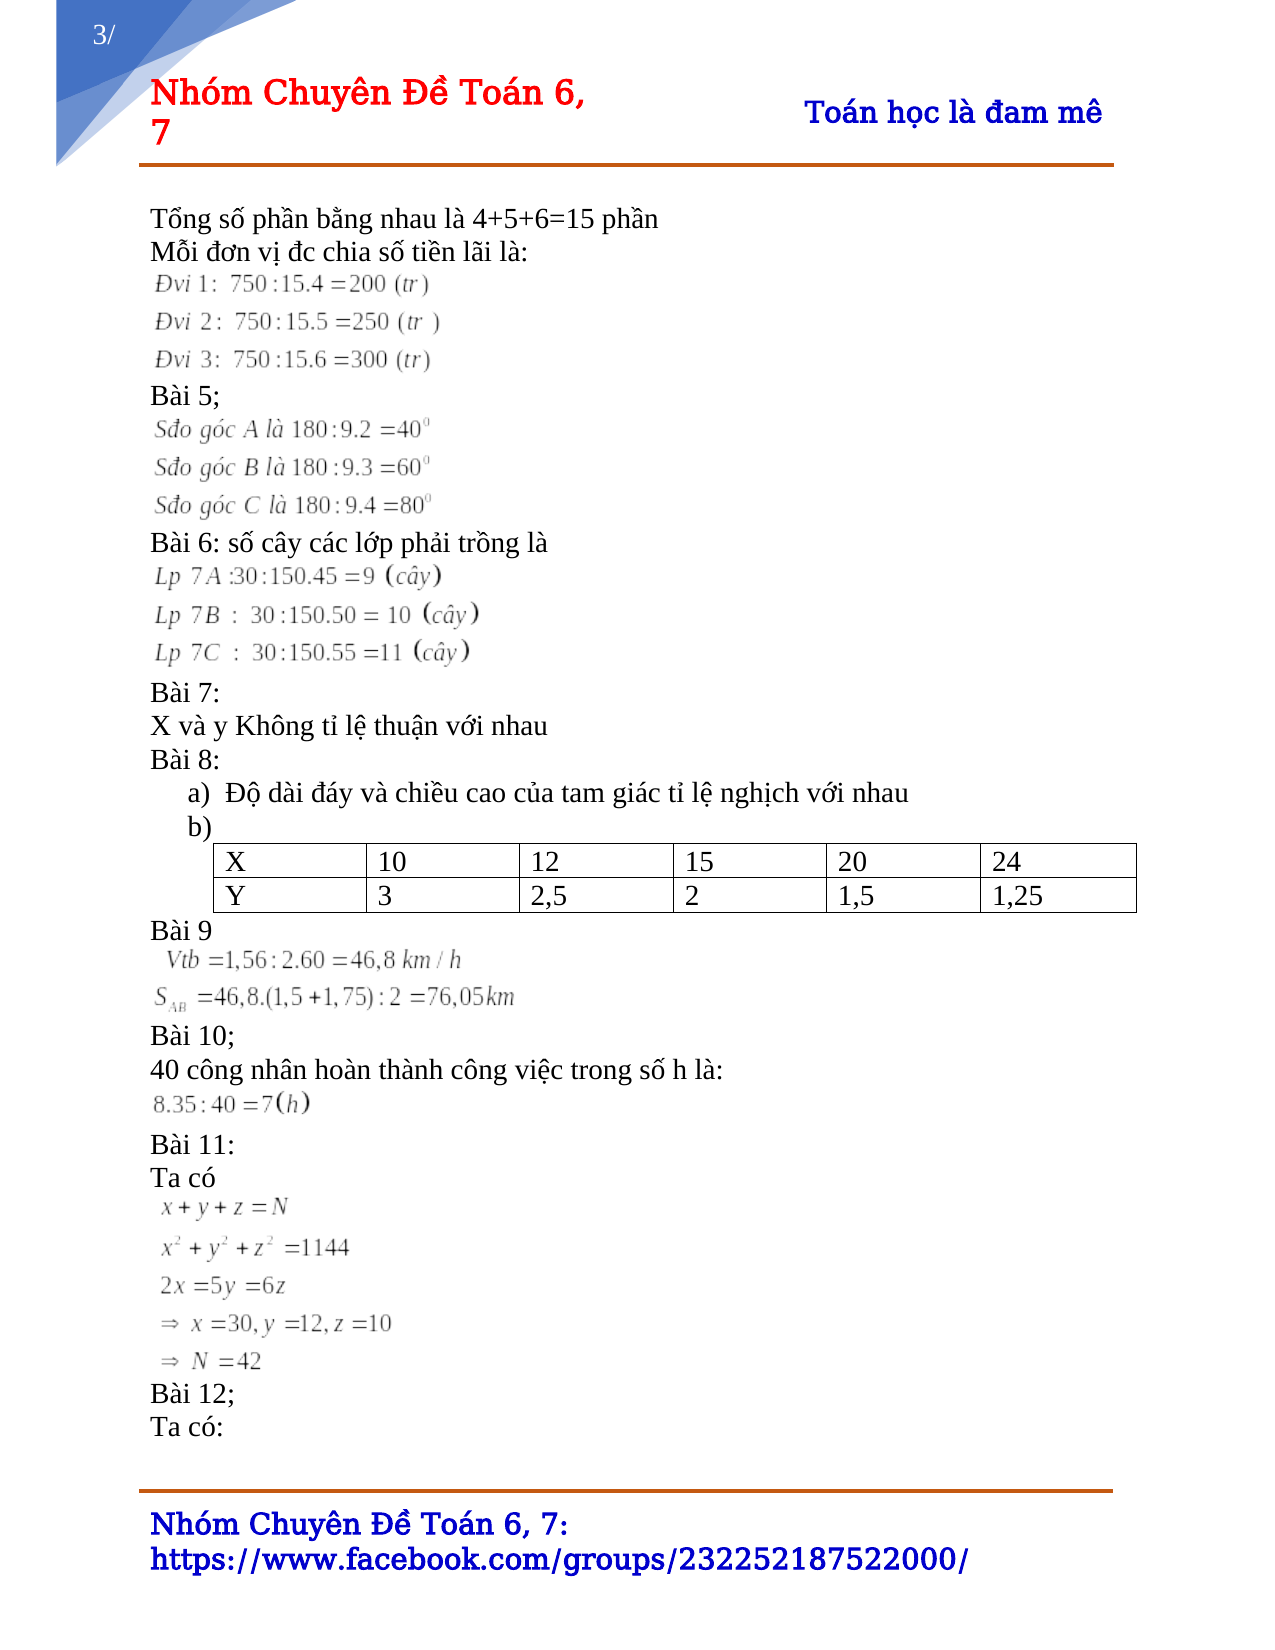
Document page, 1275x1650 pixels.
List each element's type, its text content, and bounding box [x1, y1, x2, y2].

list Bài 6: số cây các lớp phải trồng là [150, 525, 1125, 558]
picture [56, 0, 298, 168]
table_header 10 [367, 844, 519, 877]
table_cell 2,5 [520, 878, 673, 912]
table_cell 3 [367, 878, 519, 912]
table_cell Y [214, 878, 366, 912]
table_header 15 [674, 844, 826, 877]
table_cell 2 [674, 878, 826, 912]
list Độ dài đáy và chiều cao của tam giác tỉ lệ nghịch với nhau [187, 776, 1125, 809]
text Bài 11: [150, 1127, 1125, 1160]
list X và y Không tỉ lệ thuận với nhau [150, 708, 1125, 742]
text Bài 9 [150, 913, 1125, 946]
text Ta có: [150, 1409, 1125, 1443]
list Bài 8: [150, 742, 1125, 776]
list Mỗi đơn vị đc chia số tiền lãi là: [150, 234, 1125, 268]
text Bài 12; [150, 1376, 1125, 1409]
text Ta có [150, 1160, 1125, 1194]
table_header 24 [981, 844, 1136, 877]
table_cell 1,25 [981, 878, 1136, 912]
text Bài 10; [150, 1018, 1125, 1052]
table_cell 1,5 [827, 878, 980, 912]
table_header 12 [520, 844, 673, 877]
table_header X [214, 844, 366, 877]
text 40 công nhân hoàn thành công việc trong số h là: [150, 1052, 1125, 1085]
list Bài 7: [150, 675, 1125, 708]
list Tổng số phần bằng nhau là 4+5+6=15 phần [150, 201, 1125, 234]
list Bài 5; [150, 378, 1125, 412]
table_header 20 [827, 844, 980, 877]
